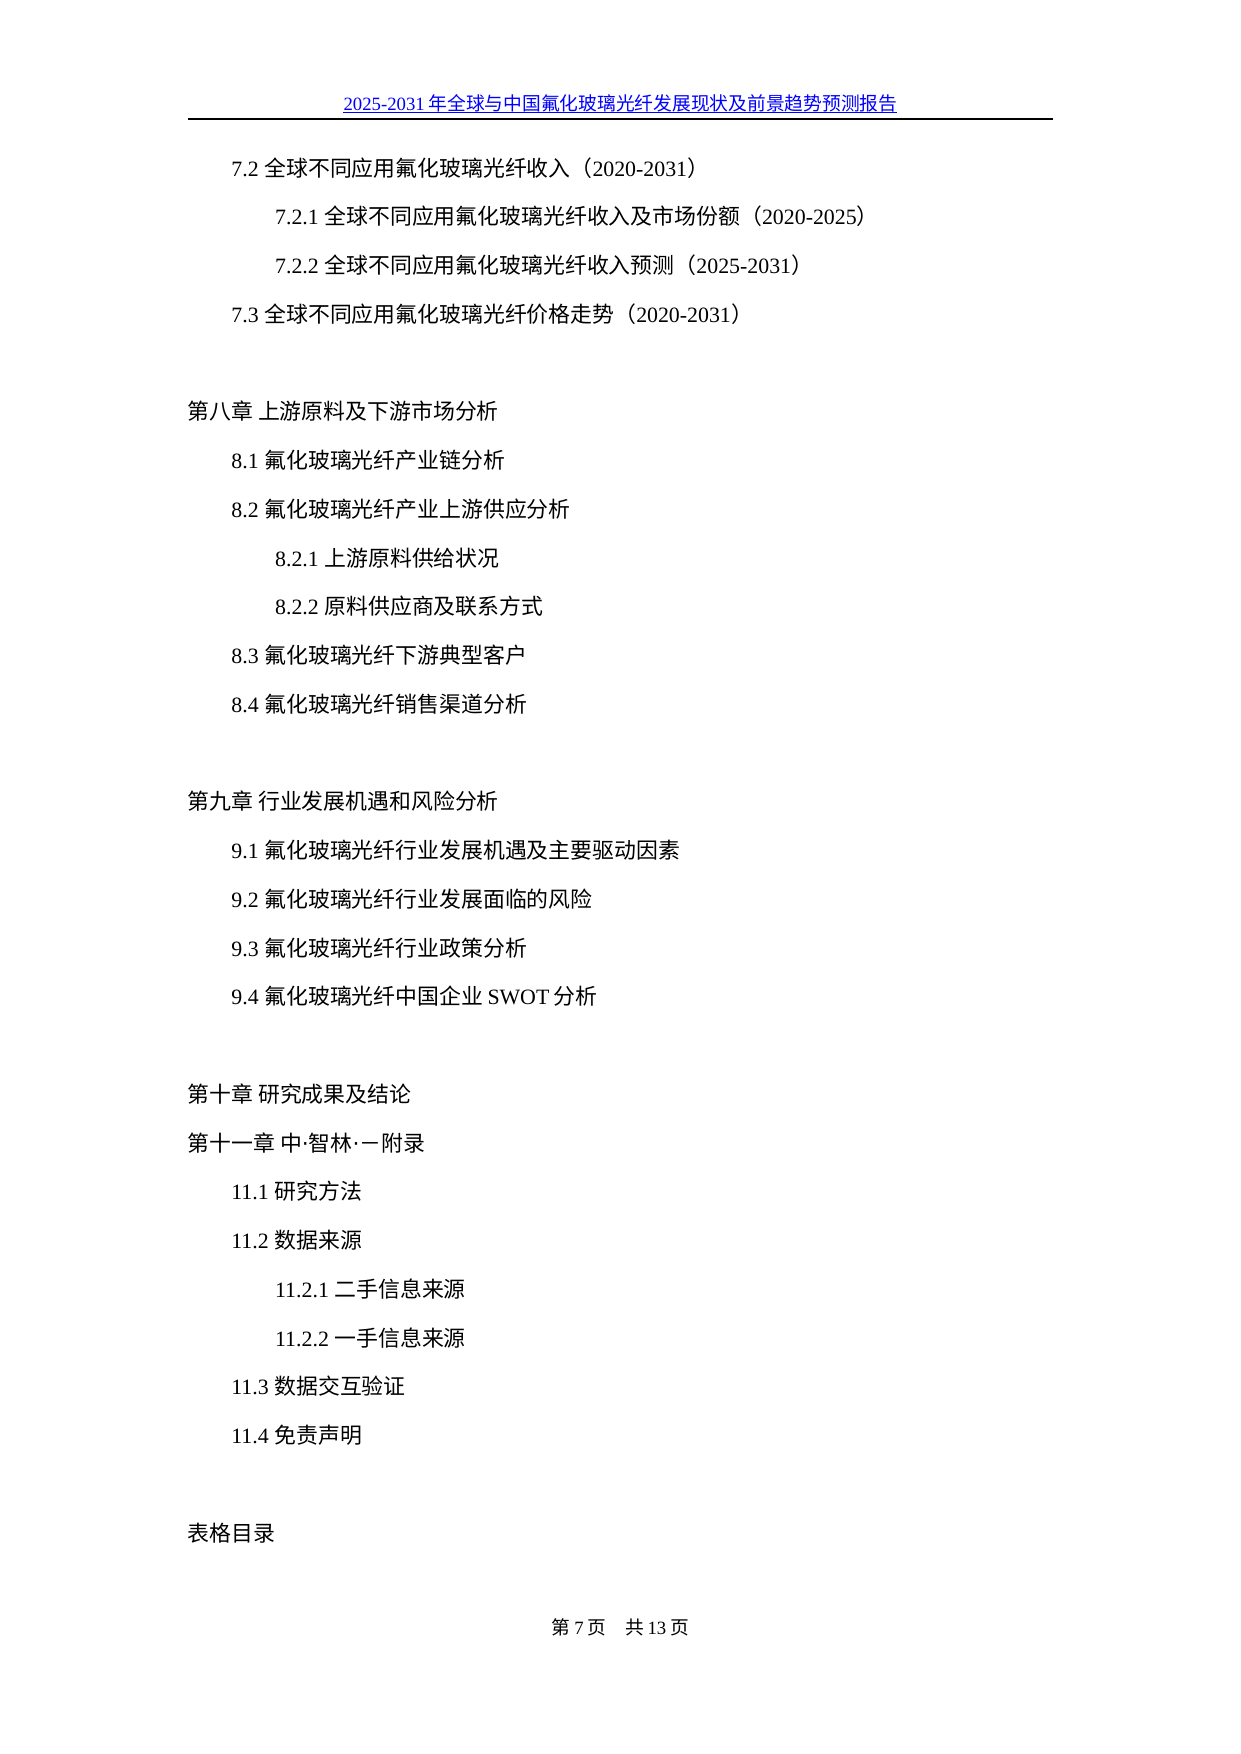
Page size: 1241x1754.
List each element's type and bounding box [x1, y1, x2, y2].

text [187, 150, 1053, 1548]
